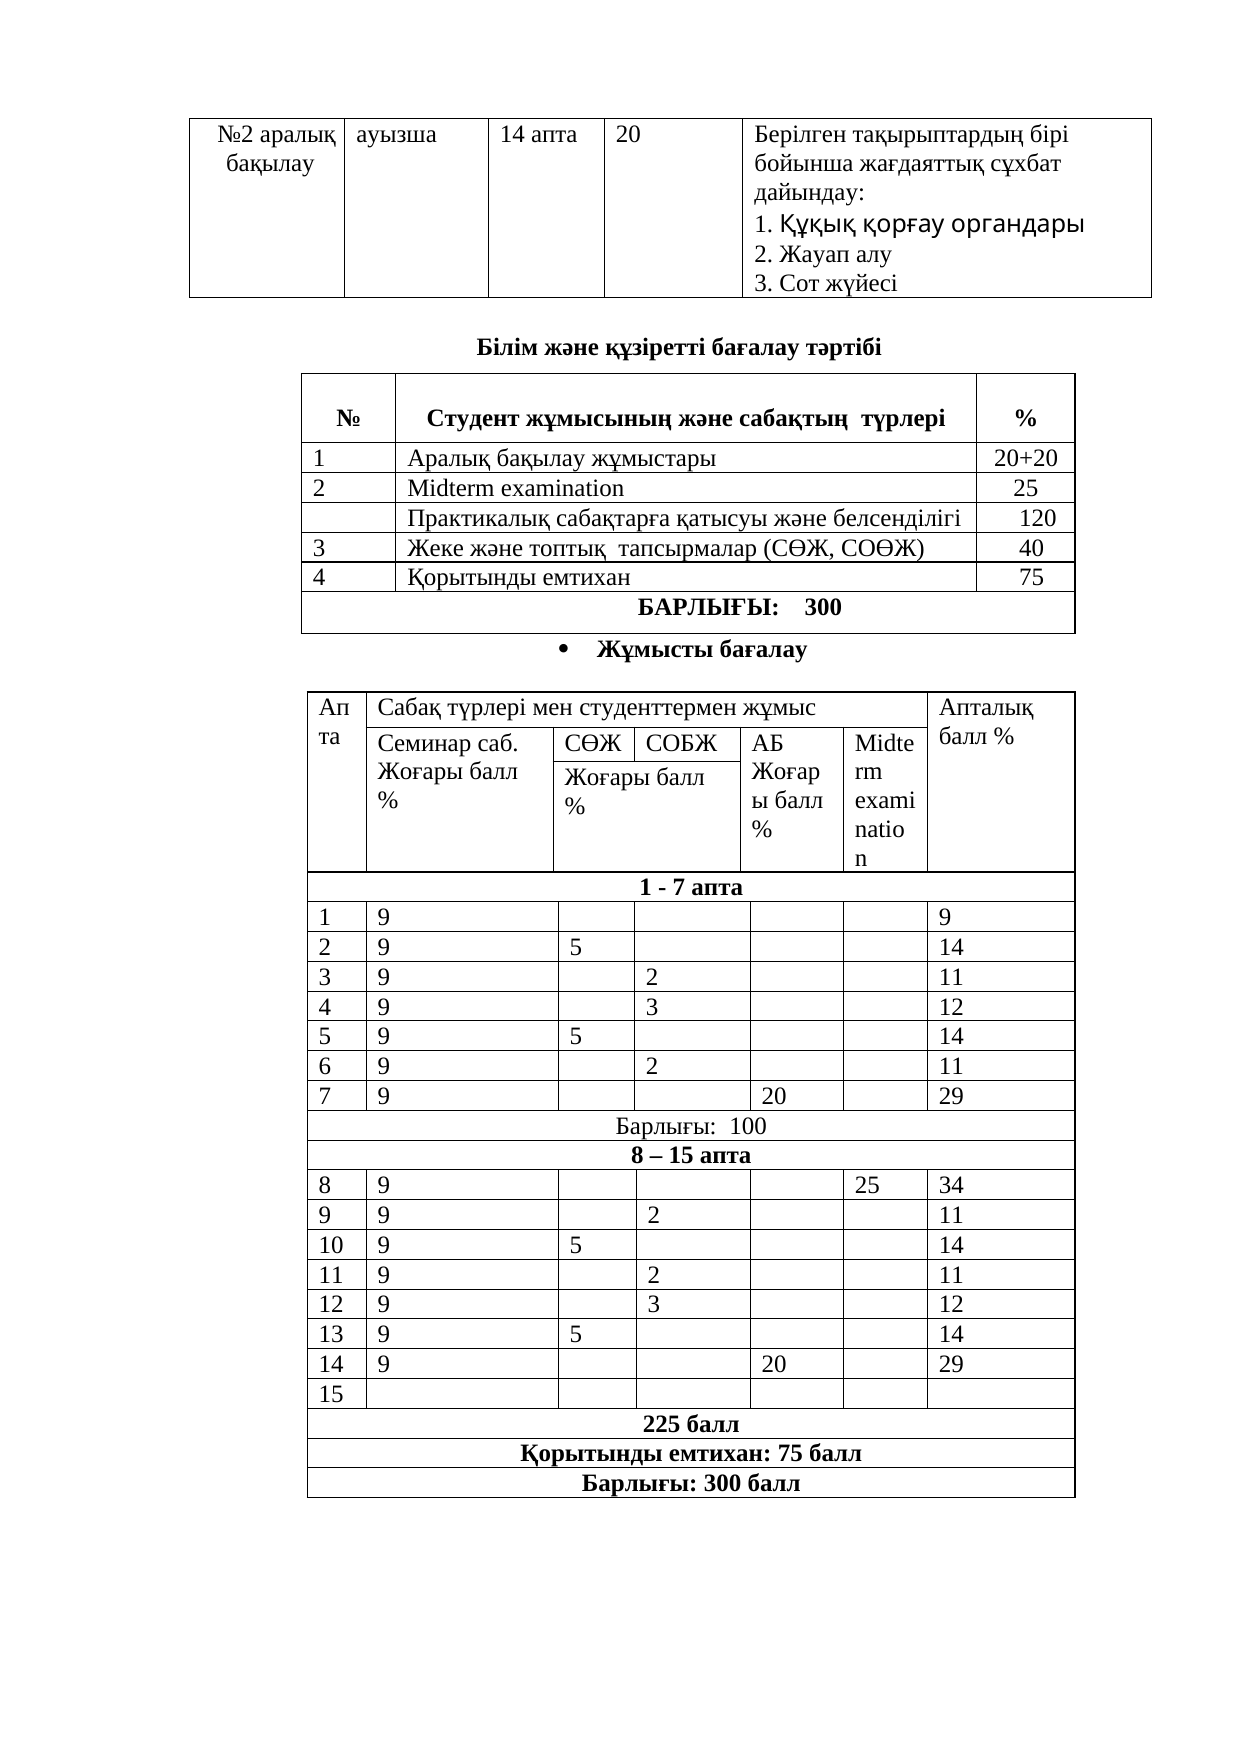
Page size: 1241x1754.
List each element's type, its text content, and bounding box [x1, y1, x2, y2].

table_cell 40 [977, 533, 1074, 561]
table_cell №2 аралық бақылау [190, 119, 344, 297]
table_cell [844, 1051, 927, 1080]
table_cell [751, 932, 843, 961]
table_cell [559, 1379, 636, 1408]
table_cell 20+20 [977, 443, 1074, 472]
table_cell [635, 1021, 750, 1050]
table_cell 11 [928, 1200, 1074, 1229]
table_cell 5 [559, 932, 634, 961]
table_cell Midterm examination [844, 728, 927, 871]
table_cell 29 [928, 1081, 1074, 1110]
table_cell [751, 962, 843, 991]
table_cell 14 [928, 932, 1074, 961]
table_cell [637, 1379, 750, 1408]
table_cell 9 [928, 902, 1074, 931]
table_cell [559, 1260, 636, 1288]
table_cell [751, 1319, 843, 1348]
table_cell [302, 503, 395, 532]
table_cell [751, 1200, 843, 1229]
table_cell [635, 932, 750, 961]
table_cell 5 [559, 1021, 634, 1050]
table_cell 29 [928, 1349, 1074, 1378]
table_cell ауызша [345, 119, 488, 297]
table_cell [844, 962, 927, 991]
table_cell 12 [308, 1290, 366, 1318]
table_cell 2 [637, 1200, 750, 1229]
list Жұмысты бағалау [215, 634, 1152, 663]
table_cell 5 [559, 1319, 636, 1348]
table_cell 2 [308, 932, 366, 961]
table_cell 2 [635, 962, 750, 991]
table_cell Семинар саб. Жоғары балл % [367, 728, 553, 871]
table_cell 9 [367, 1290, 558, 1318]
table_cell Барлығы: 100 [308, 1111, 1074, 1139]
table_cell [844, 1200, 927, 1229]
table_cell 7 [308, 1081, 366, 1110]
table_cell Практикалық сабақтарға қатысуы және белсенділігі [396, 503, 976, 532]
table_cell [844, 902, 927, 931]
table_cell 3 [302, 533, 395, 561]
table_cell 3 [308, 962, 366, 991]
table_cell [637, 1319, 750, 1348]
table_cell 10 [308, 1230, 366, 1259]
table_cell СОБЖ [635, 728, 740, 761]
table_cell Қорытынды емтихан: 75 балл [308, 1439, 1074, 1467]
table_cell [635, 1081, 750, 1110]
table_cell 14 [928, 1230, 1074, 1259]
table_cell 25 [844, 1170, 927, 1199]
table_cell 9 [367, 1200, 558, 1229]
table_cell [844, 992, 927, 1020]
table_cell Аралық бақылау жұмыстары [396, 443, 976, 472]
table_cell 9 [367, 992, 558, 1020]
table_cell [637, 1230, 750, 1259]
table_cell [844, 1379, 927, 1408]
table_cell [559, 962, 634, 991]
table_cell 11 [928, 962, 1074, 991]
table_cell [559, 1170, 636, 1199]
table_cell [637, 1170, 750, 1199]
table_cell Берілген тақырыптардың бірі бойынша жағдаяттық сұхбат дайындау: 1. Құқық қорғау органдары 2. Жауап алу 3. Сот жүйесі [743, 119, 1151, 297]
table_cell [751, 1051, 843, 1080]
table_header % [977, 374, 1074, 442]
table_cell 9 [367, 932, 558, 961]
table_cell 20 [751, 1349, 843, 1378]
table_cell Midterm examination [396, 473, 976, 502]
table_cell Жеке және топтық тапсырмалар (CӨЖ, СОӨЖ) [396, 533, 976, 561]
table_cell 14 [308, 1349, 366, 1378]
table_header № [302, 374, 395, 442]
table_cell 9 [367, 1170, 558, 1199]
table_cell 34 [928, 1170, 1074, 1199]
table_cell Жоғары балл % [554, 762, 740, 871]
table_cell 6 [308, 1051, 366, 1080]
table_cell [637, 1349, 750, 1378]
table_cell 15 [308, 1379, 366, 1408]
text Білім және құзіретті бағалау тәртібі [207, 332, 1152, 360]
table_cell [844, 1349, 927, 1378]
table_cell Қорытынды емтихан [396, 563, 976, 591]
table_cell 13 [308, 1319, 366, 1348]
table_cell [559, 1349, 636, 1378]
table_cell 120 [977, 503, 1074, 532]
table_cell 8 – 15 апта [308, 1141, 1074, 1169]
table_cell 11 [928, 1260, 1074, 1288]
table_cell 14 [928, 1021, 1074, 1050]
table_cell 3 [637, 1290, 750, 1318]
table_cell 2 [637, 1260, 750, 1288]
table_cell [751, 1379, 843, 1408]
table_header Апта [308, 693, 366, 871]
table_cell [844, 1319, 927, 1348]
table_header Сабақ түрлері мен студенттермен жұмыс [367, 693, 927, 727]
table_cell 9 [367, 1021, 558, 1050]
table_cell 20 [751, 1081, 843, 1110]
table_cell СӨЖ [554, 728, 634, 761]
table_header Студент жұмысының және сабақтың түрлері [396, 374, 976, 442]
table_cell 75 [977, 563, 1074, 591]
table_header Апталық балл % [928, 693, 1074, 871]
table_cell [844, 932, 927, 961]
table_cell [367, 1379, 558, 1408]
table_cell 4 [302, 563, 395, 591]
table_cell Барлығы: 300 балл [308, 1468, 1074, 1497]
table_cell 9 [367, 1349, 558, 1378]
table_cell 3 [635, 992, 750, 1020]
table_cell 5 [559, 1230, 636, 1259]
table_cell 8 [308, 1170, 366, 1199]
table_cell [751, 902, 843, 931]
table_cell [844, 1290, 927, 1318]
table_cell [844, 1081, 927, 1110]
table_cell 9 [367, 1260, 558, 1288]
table_cell [751, 1290, 843, 1318]
table_cell [559, 1290, 636, 1318]
table_cell 1 [302, 443, 395, 472]
table_cell 4 [308, 992, 366, 1020]
table_cell [559, 1200, 636, 1229]
table_cell [844, 1230, 927, 1259]
table_cell 14 апта [489, 119, 604, 297]
table_cell 1 [308, 902, 366, 931]
table_cell 11 [308, 1260, 366, 1288]
table_cell 225 балл [308, 1409, 1074, 1437]
table_cell [635, 902, 750, 931]
table_cell 9 [367, 1319, 558, 1348]
table_cell 25 [977, 473, 1074, 502]
table_cell [844, 1260, 927, 1288]
table_cell 1 - 7 апта [308, 873, 1074, 901]
table_cell 9 [367, 1081, 558, 1110]
table_cell 5 [308, 1021, 366, 1050]
table_cell [751, 1230, 843, 1259]
table_cell БАРЛЫҒЫ: 300 [302, 592, 1074, 633]
table_cell 9 [367, 1051, 558, 1080]
table_cell 12 [928, 992, 1074, 1020]
table_cell 2 [302, 473, 395, 502]
table_cell [559, 1051, 634, 1080]
table_cell 20 [605, 119, 742, 297]
table_cell [844, 1021, 927, 1050]
table_cell [751, 1021, 843, 1050]
table_cell 9 [367, 1230, 558, 1259]
table_cell [559, 902, 634, 931]
table_cell АБ Жоғары балл % [741, 728, 843, 871]
table_cell [751, 992, 843, 1020]
table_cell 11 [928, 1051, 1074, 1080]
table_cell [559, 992, 634, 1020]
table_cell [559, 1081, 634, 1110]
table_cell 2 [635, 1051, 750, 1080]
table_cell 14 [928, 1319, 1074, 1348]
table_cell 9 [308, 1200, 366, 1229]
table_cell [928, 1379, 1074, 1408]
table_cell [751, 1260, 843, 1288]
table_cell 9 [367, 962, 558, 991]
table_cell 12 [928, 1290, 1074, 1318]
table_cell [751, 1170, 843, 1199]
table_cell 9 [367, 902, 558, 931]
